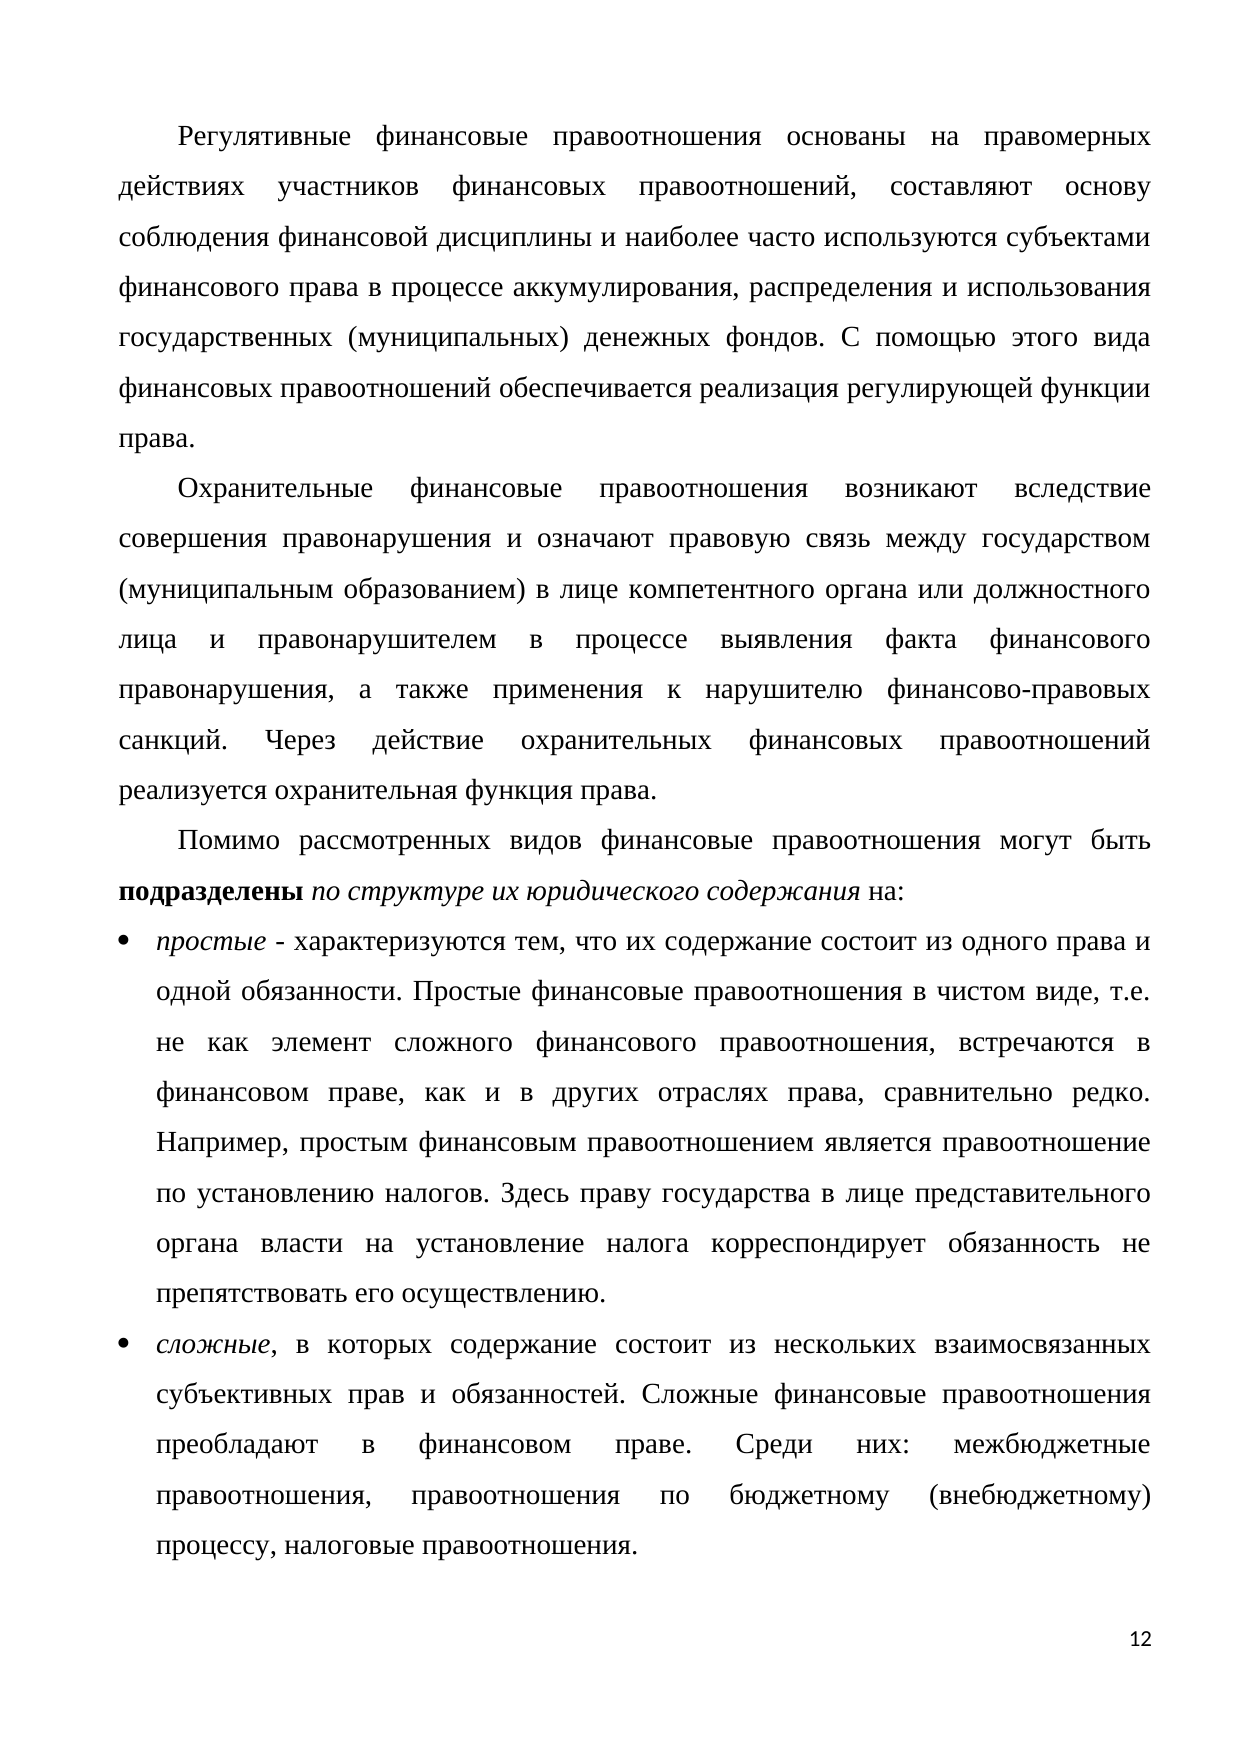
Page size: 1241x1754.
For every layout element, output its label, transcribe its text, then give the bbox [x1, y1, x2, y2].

text Помимо рассмотренных видов финансовые правоотношения могут быть подразделены по структуре их юридического содержания на: [118, 822, 1152, 906]
text Регулятивные финансовые правоотношения основаны на правомерных действиях участников финансовых правоотношений, составляют основу соблюдения финансовой дисциплины и наиболее часто используются субъектами финансового права в процессе аккумулирования, распределения и использования государственных (муниципальных) денежных фондов. С помощью этого вида финансовых правоотношений обеспечивается реализация регулирующей функции права. [118, 118, 1152, 453]
text Охранительные финансовые правоотношения возникают вследствие совершения правонарушения и означают правовую связь между государством (муниципальным образованием) в лице компетентного органа или должностного лица и правонарушителем в процессе выявления факта финансового правонарушения, а также применения к нарушителю финансово-правовых санкций. Через действие охранительных финансовых правоотношений реализуется охранительная функция права. [118, 470, 1152, 806]
list сложные, в которых содержание состоит из нескольких взаимосвязанных субъективных прав и обязанностей. Сложные финансовые правоотношения преобладают в финансовом праве. Среди них: межбюджетные правоотношения, правоотношения по бюджетному (внебюджетному) процессу, налоговые правоотношения. [118, 1326, 1152, 1561]
list простые - характеризуются тем, что их содержание состоит из одного права и одной обязанности. Простые финансовые правоотношения в чистом виде, т.е. не как элемент сложного финансового правоотношения, встречаются в финансовом праве, как и в других отраслях права, сравнительно редко. Например, простым финансовым правоотношением является правоотношение по установлению налогов. Здесь праву государства в лице представительного органа власти на установление налога корреспондирует обязанность не препятствовать его осуществлению. [118, 923, 1152, 1309]
